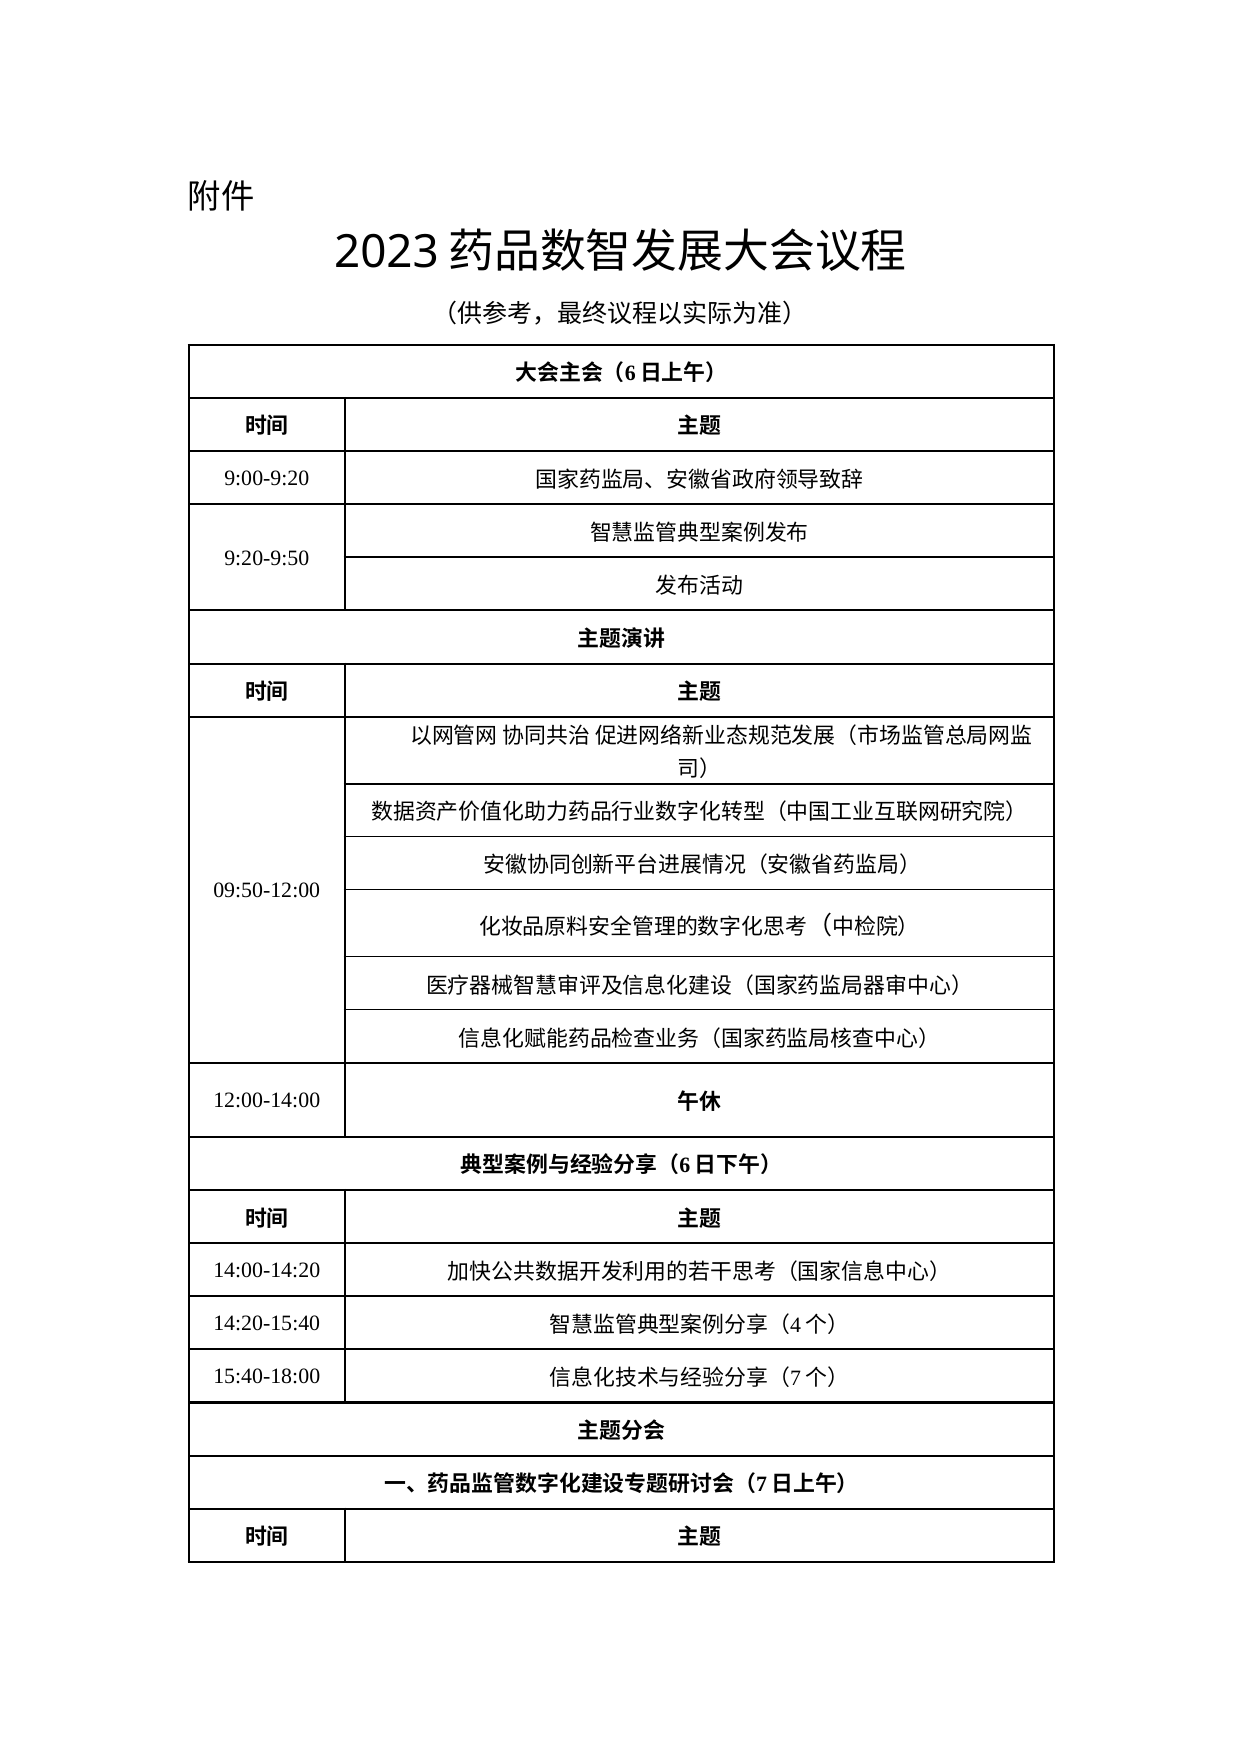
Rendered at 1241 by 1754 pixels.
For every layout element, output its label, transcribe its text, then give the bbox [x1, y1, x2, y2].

table_cell 信息化技术与经验分享（7个） [346, 1350, 1053, 1401]
table_cell 以网管网 协同共治 促进网络新业态规范发展（市场监管总局网监司） [346, 718, 1053, 783]
table_cell 化妆品原料安全管理的数字化思考（中检院） [346, 890, 1053, 956]
table_cell 时间 [190, 399, 344, 450]
table_cell 午休 [346, 1064, 1053, 1136]
table_cell 一、药品监管数字化建设专题研讨会（7日上午） [190, 1457, 1053, 1508]
text （供参考，最终议程以实际为准） [187, 279, 1053, 344]
table_cell 09:50-12:00 [190, 718, 344, 1062]
table_cell 时间 [190, 1510, 344, 1561]
table_cell 主题 [346, 665, 1053, 716]
text 2023药品数智发展大会议程 [187, 220, 1053, 279]
table_cell 数据资产价值化助力药品行业数字化转型（中国工业互联网研究院） [346, 785, 1053, 836]
table_cell 智慧监管典型案例发布 [346, 505, 1053, 556]
table_cell 9:20-9:50 [190, 505, 344, 609]
table_cell 主题 [346, 1510, 1053, 1561]
table_cell 典型案例与经验分享（6日下午） [190, 1138, 1053, 1189]
table_cell 时间 [190, 1191, 344, 1242]
table_cell 主题 [346, 1191, 1053, 1242]
table_header 大会主会（6日上午） [190, 346, 1053, 397]
table_cell 安徽协同创新平台进展情况（安徽省药监局） [346, 837, 1053, 889]
table_cell 12:00-14:00 [190, 1064, 344, 1136]
table_cell 发布活动 [346, 558, 1053, 609]
table_cell 主题 [346, 399, 1053, 450]
table_cell 信息化赋能药品检查业务（国家药监局核查中心） [346, 1010, 1053, 1062]
table_cell 智慧监管典型案例分享（4个） [346, 1297, 1053, 1348]
table_cell 主题演讲 [190, 611, 1053, 662]
table_cell 14:20-15:40 [190, 1297, 344, 1348]
table_cell 9:00-9:20 [190, 452, 344, 503]
text 附件 [187, 162, 1053, 220]
table_cell 15:40-18:00 [190, 1350, 344, 1401]
table_cell 医疗器械智慧审评及信息化建设（国家药监局器审中心） [346, 957, 1053, 1009]
table_cell 14:00-14:20 [190, 1244, 344, 1295]
table_cell 主题分会 [190, 1404, 1053, 1454]
table_cell 时间 [190, 665, 344, 716]
table_cell 国家药监局、安徽省政府领导致辞 [346, 452, 1053, 503]
table_cell 加快公共数据开发利用的若干思考（国家信息中心） [346, 1244, 1053, 1295]
